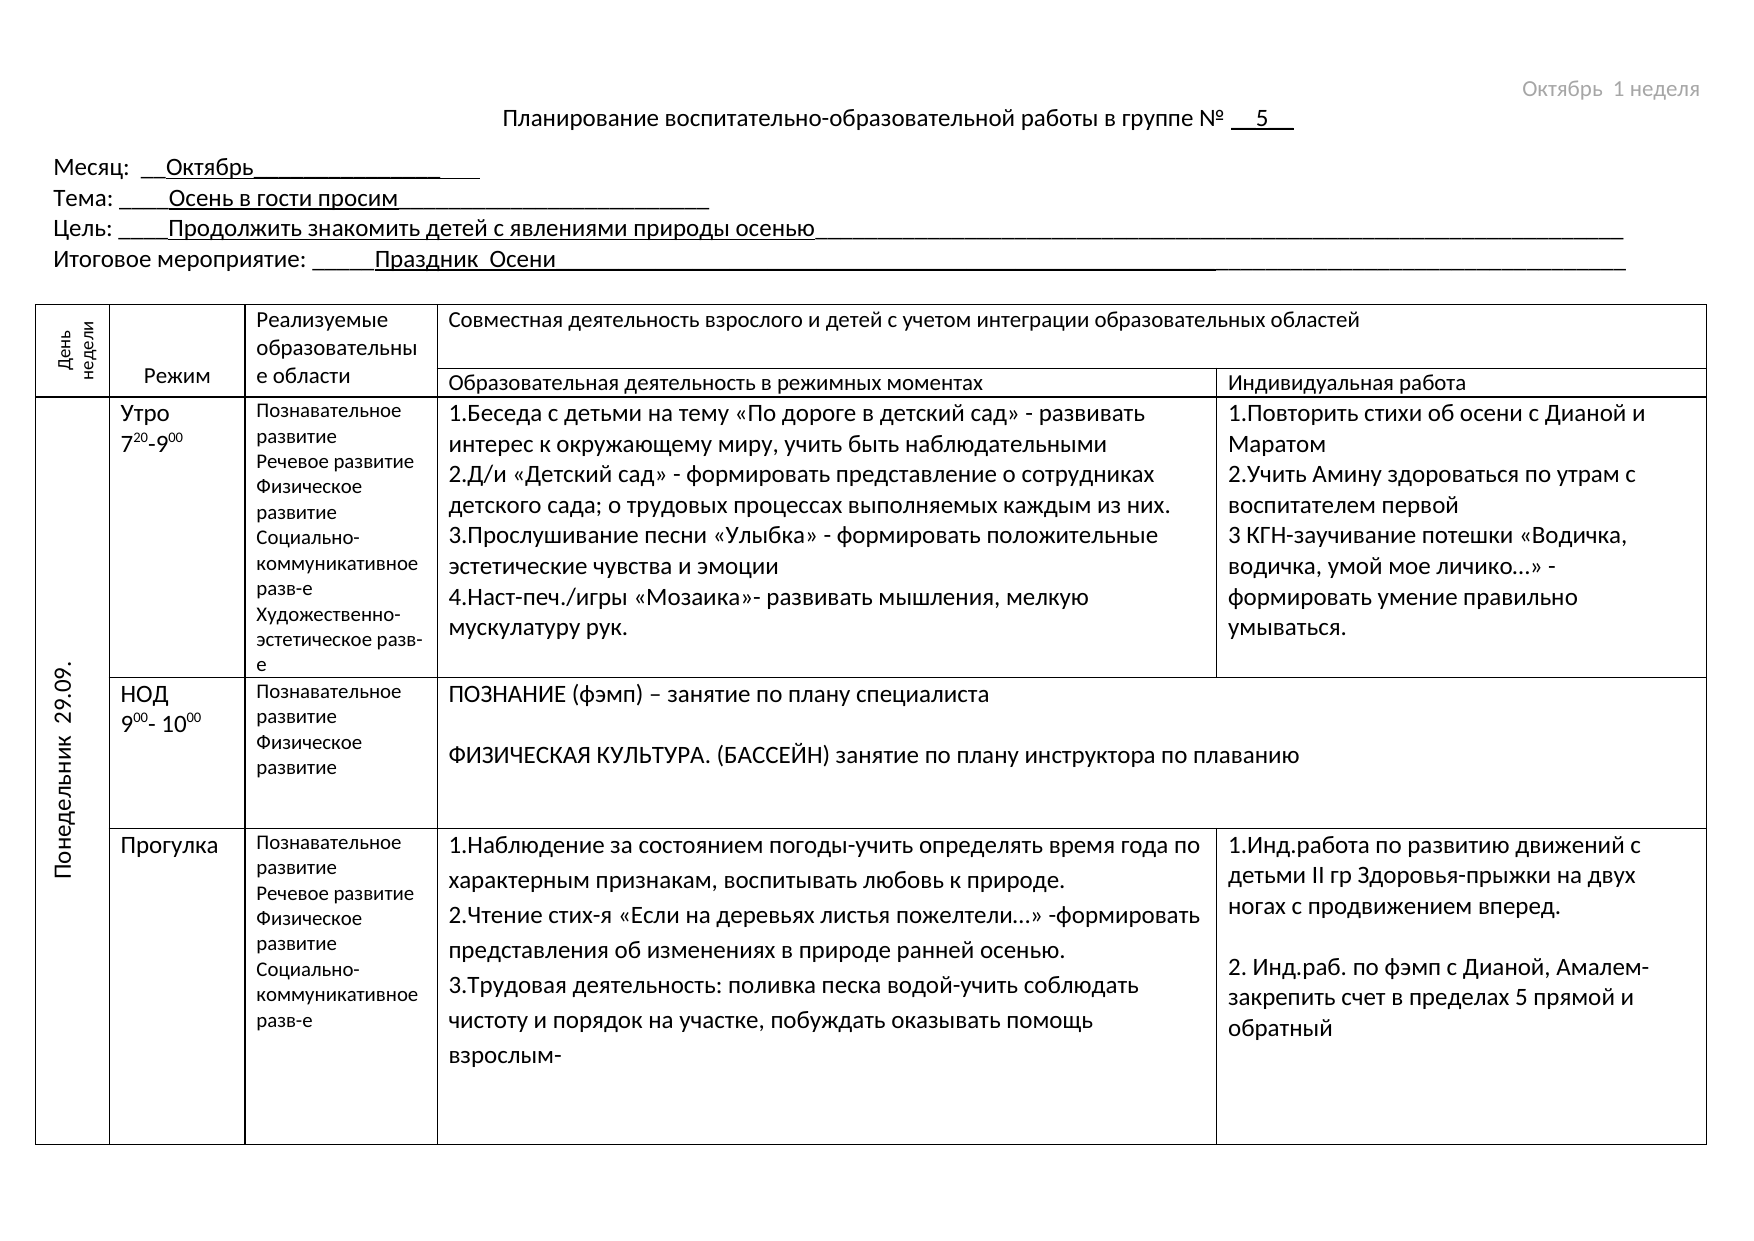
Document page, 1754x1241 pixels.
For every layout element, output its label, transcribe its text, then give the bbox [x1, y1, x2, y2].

text Итоговое мероприятие: _____Праздник Осени______________________________________________________________________________________ [53, 243, 1742, 273]
text Месяц: __Октябрь_______________ [53, 151, 1742, 182]
table_cell 1.Инд.работа по развитию движений с детьми II гр Здоровья-прыжки на двух ногах с продвижением вперед. 2. Инд.раб. по фэмп с Дианой, Амалем- закрепить счет в пределах 5 прямой и обратный [1217, 829, 1706, 1144]
table_cell 1.Повторить стихи об осени с Дианой и Маратом 2.Учить Амину здороваться по утрам с воспитателем первой 3 КГН-заучивание потешки «Водичка, водичка, умой мое личико…» - формировать умение правильно умываться. [1217, 398, 1706, 677]
text Тема: ____Осень в гости просим_________________________ [53, 182, 1742, 212]
table_cell Прогулка [110, 829, 244, 1144]
table_cell ПОЗНАНИЕ (фэмп) – занятие по плану специалиста ФИЗИЧЕСКАЯ КУЛЬТУРА. (БАССЕЙН) занятие по плану инструктора по плаванию [438, 678, 1706, 828]
table_cell 1.Наблюдение за состоянием погоды-учить определять время года по характерным признакам, воспитывать любовь к природе. 2.Чтение стих-я «Если на деревьях листья пожелтели…» -формировать представления об изменениях в природе ранней осенью. 3.Трудовая деятельность: поливка песка водой-учить соблюдать чистоту и порядок на участке, побуждать оказывать помощь взрослым- [438, 829, 1216, 1144]
table_cell Утро 720-900 [110, 398, 244, 677]
table_header День недели [36, 305, 109, 396]
text Цель: ____Продолжить знакомить детей с явлениями природы осенью_________________________________________________________________ [53, 212, 1742, 243]
table_header Режим [110, 305, 244, 396]
text Планирование воспитательно-образовательной работы в группе № __5__ [53, 102, 1742, 132]
table_header Реализуемые образовательные области [246, 305, 437, 396]
table_cell Познавательное развитие Физическое развитие [246, 678, 437, 828]
table_cell 1.Беседа с детьми на тему «По дороге в детский сад» - развивать интерес к окружающему миру, учить быть наблюдательными 2.Д/и «Детский сад» - формировать представление о сотрудниках детского сада; о трудовых процессах выполняемых каждым из них. 3.Прослушивание песни «Улыбка» - формировать положительные эстетические чувства и эмоции 4.Наст-печ./игры «Мозаика»- развивать мышления, мелкую мускулатуру рук. [438, 398, 1216, 677]
table_cell Познавательное развитие Речевое развитие Физическое развитие Социально-коммуникативное разв-е [246, 829, 437, 1144]
table_cell Индивидуальная работа [1217, 369, 1706, 396]
table_cell НОД 900- 1000 [110, 678, 244, 828]
table_cell Познавательное развитие Речевое развитие Физическое развитие Социально-коммуникативное разв-е Художественно-эстетическое разв-е [246, 398, 437, 677]
table_cell Понедельник 29.09. [36, 398, 109, 1144]
table_header Совместная деятельность взрослого и детей с учетом интеграции образовательных областей [438, 305, 1706, 367]
table_cell Образовательная деятельность в режимных моментах [438, 369, 1216, 396]
